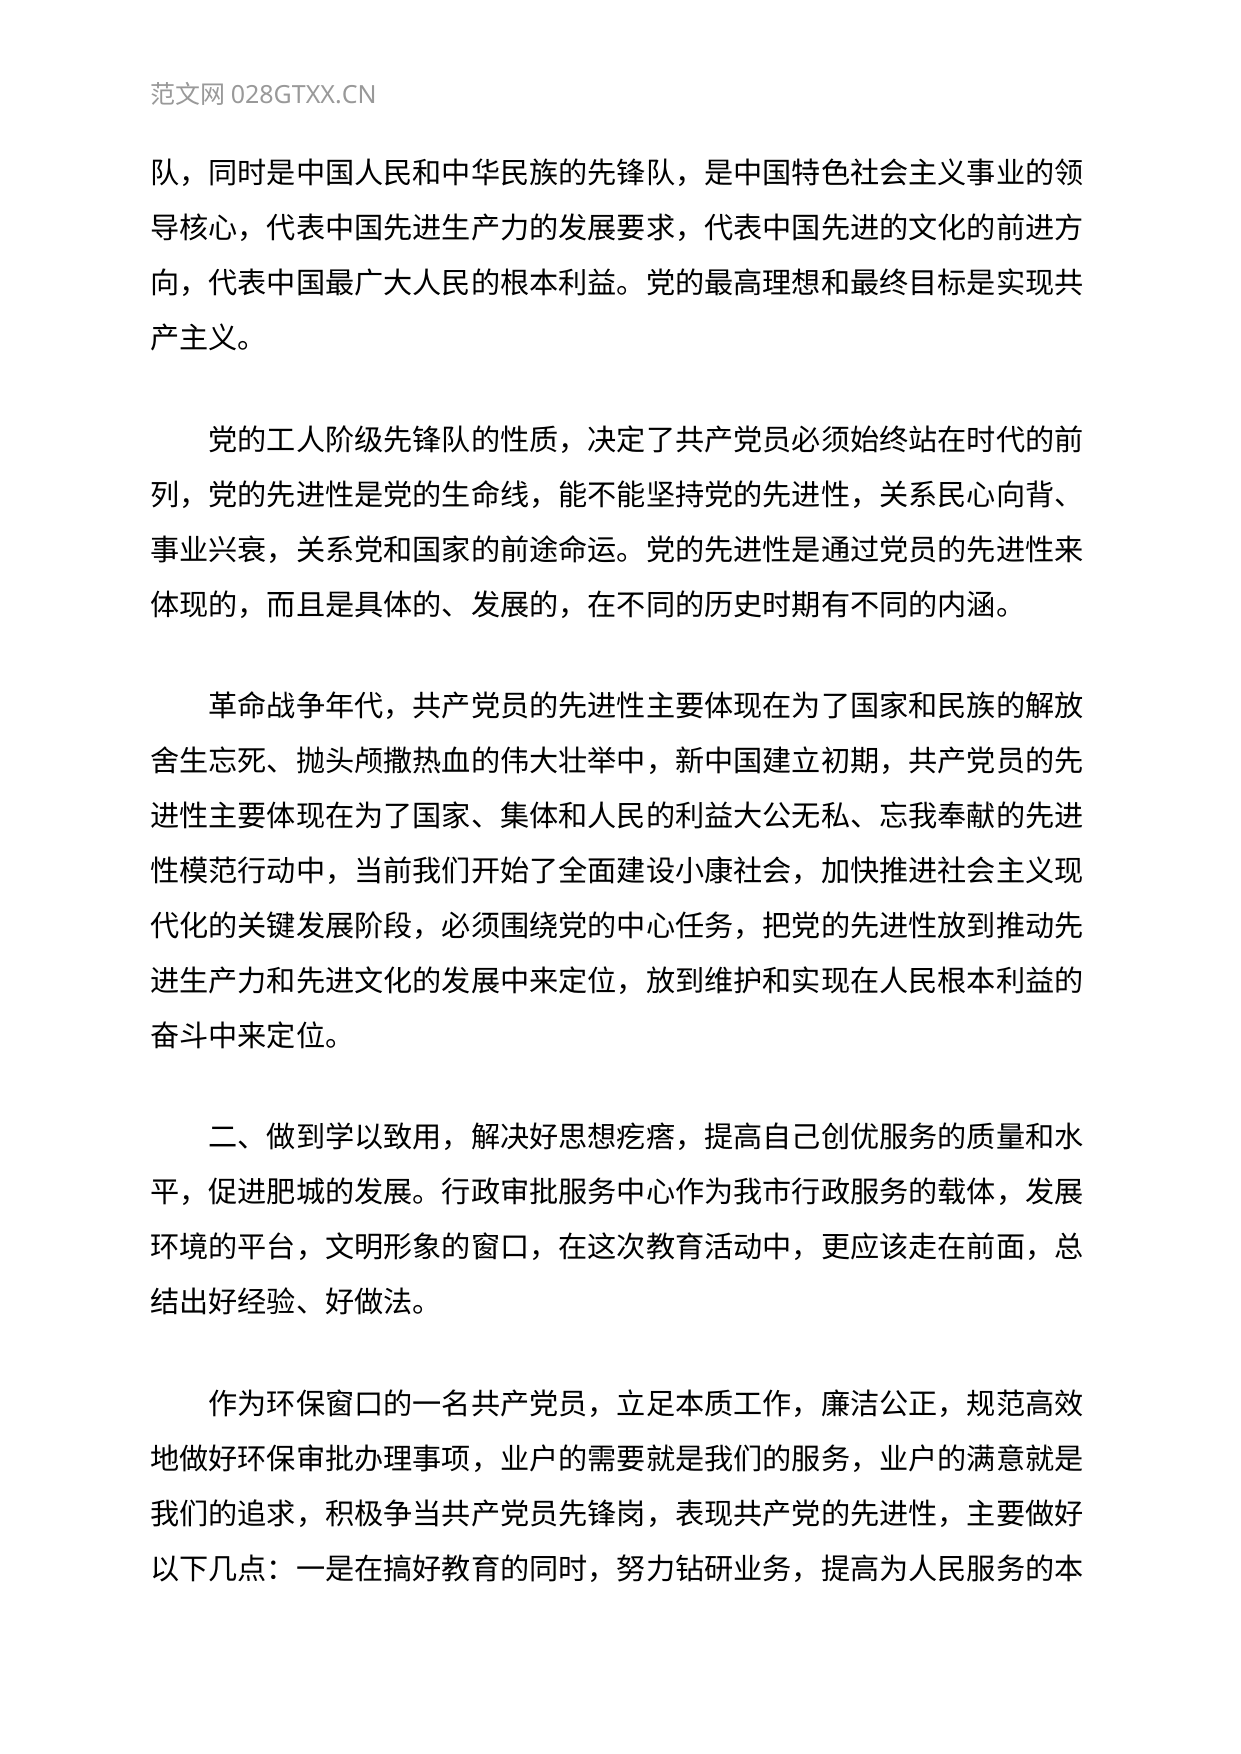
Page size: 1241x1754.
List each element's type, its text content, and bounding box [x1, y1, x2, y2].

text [150, 1381, 1090, 1587]
text 二、做到学以致用，解决好思想疙瘩，提高自己创优服务的质量和水平，促进肥城的发展。行政审批服务中心作为我市行政服务的载体，发展环境的平台，文明形象的窗口，在这次教育活动中，更应该走在前面，总结出好经验、好做法。 [150, 1114, 1090, 1321]
text 革命战争年代，共产党员的先进性主要体现在为了国家和民族的解放舍生忘死、抛头颅撒热血的伟大壮举中，新中国建立初期，共产党员的先进性主要体现在为了国家、集体和人民的利益大公无私、忘我奉献的先进性模范行动中，当前我们开始了全面建设小康社会，加快推进社会主义现代化的关键发展阶段，必须围绕党的中心任务，把党的先进性放到推动先进生产力和先进文化的发展中来定位，放到维护和实现在人民根本利益的奋斗中来定位。 [150, 683, 1090, 1054]
text 党的工人阶级先锋队的性质，决定了共产党员必须始终站在时代的前列，党的先进性是党的生命线，能不能坚持党的先进性，关系民心向背、事业兴衰，关系党和国家的前途命运。党的先进性是通过党员的先进性来体现的，而且是具体的、发展的，在不同的历史时期有不同的内涵。 [150, 416, 1090, 623]
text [150, 150, 1090, 357]
